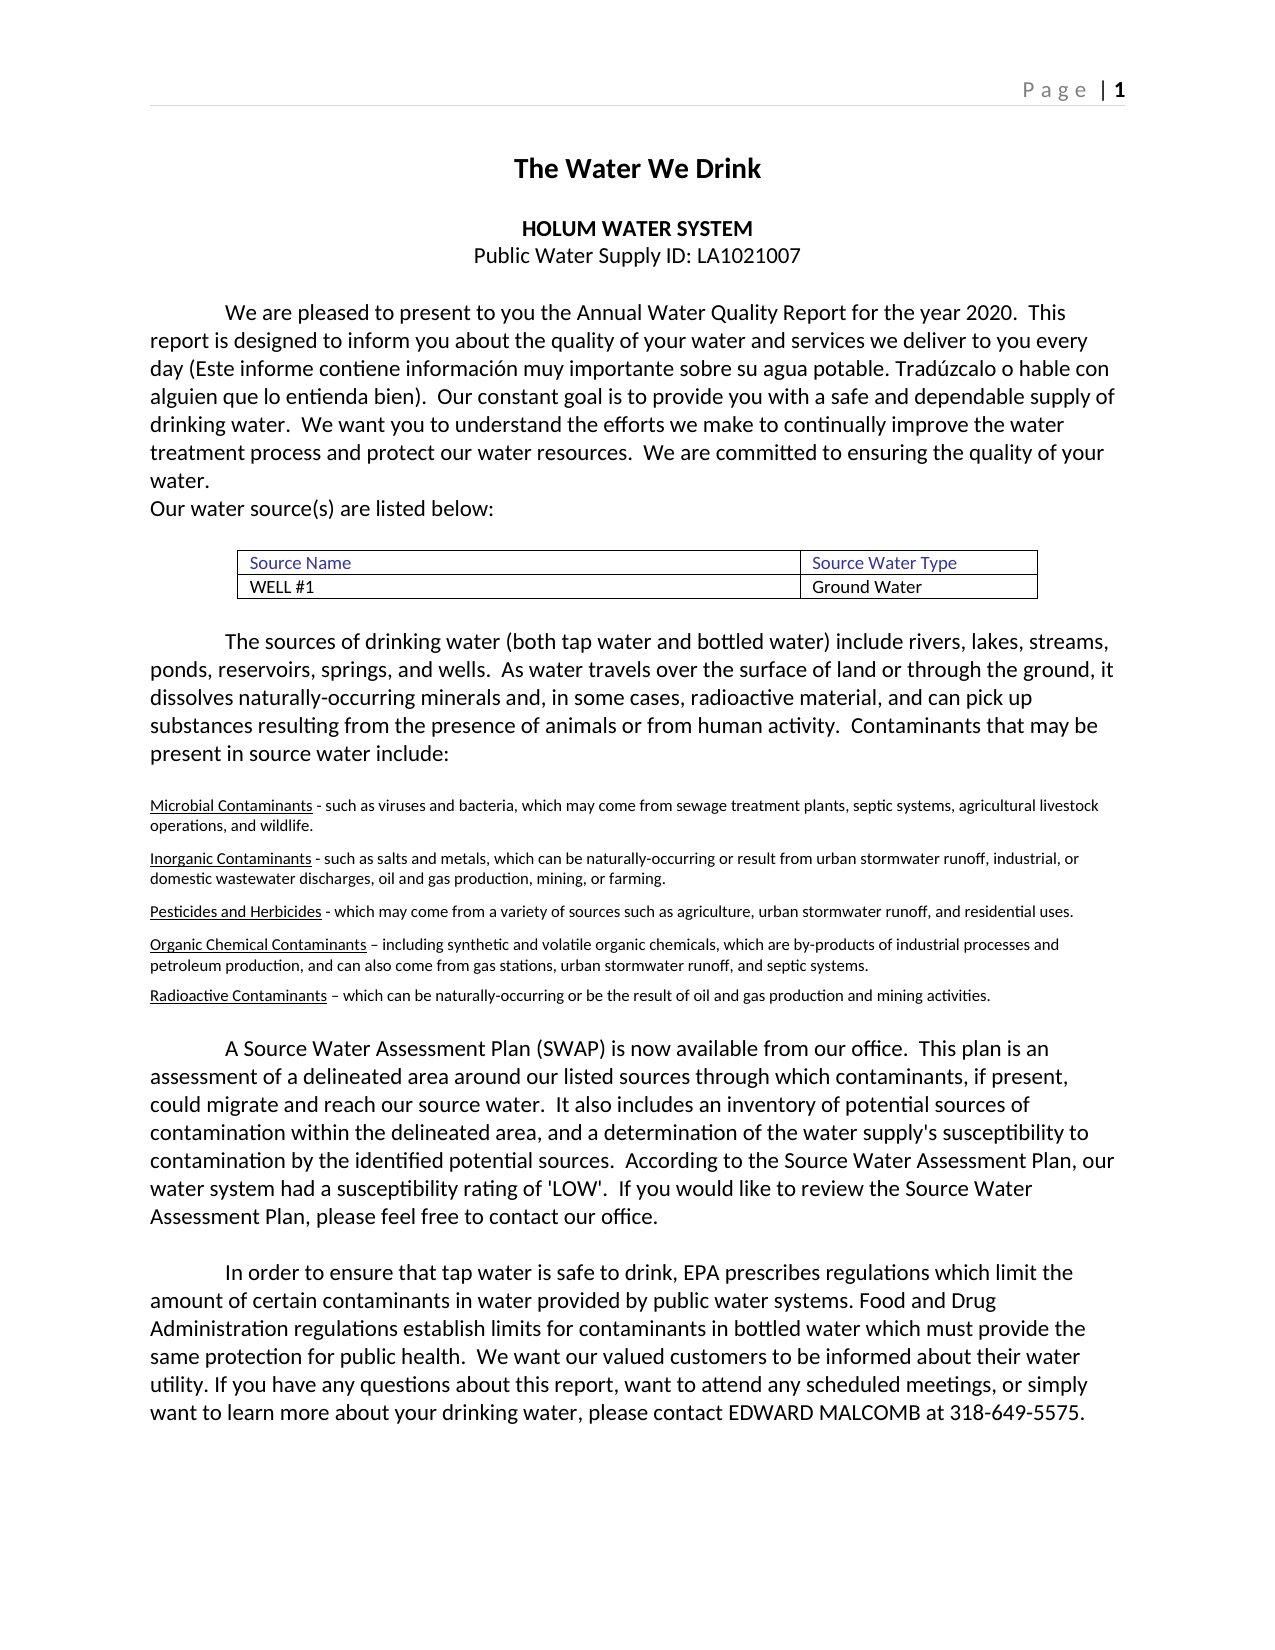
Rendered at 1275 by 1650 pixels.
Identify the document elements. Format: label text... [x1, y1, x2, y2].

text Microbial Contaminants - such as viruses and bacteria, which may come from sewage treatment plants, septic systems, agricultural livestock operations, and wildlife. [150, 795, 1125, 836]
table_cell WELL #1 [238, 575, 800, 598]
text Public Water Supply ID: LA1021007 [150, 242, 1125, 270]
text The sources of drinking water (both tap water and bottled water) include rivers, lakes, streams, ponds, reservoirs, springs, and wells. As water travels over the surface of land or through the ground, it dissolves naturally-occurring minerals and, in some cases, radioactive material, and can pick up substances resulting from the presence of animals or from human activity. Contaminants that may be present in source water include: [150, 627, 1125, 767]
table_header Source Name [238, 551, 800, 574]
text The Water We Drink [150, 150, 1125, 186]
text We are pleased to present to you the Annual Water Quality Report for the year 2020. This report is designed to inform you about the quality of your water and services we deliver to you every day (Este informe contiene información muy importante sobre su agua potable. Tradúzcalo o hable con alguien que lo entienda bien). Our constant goal is to provide you with a safe and dependable supply of drinking water. We want you to understand the efforts we make to continually improve the water treatment process and protect our water resources. We are committed to ensuring the quality of your water. [150, 298, 1125, 494]
text Radioactive Contaminants – which can be naturally-occurring or be the result of oil and gas production and mining activities. [150, 986, 1125, 1006]
text Inorganic Contaminants - such as salts and metals, which can be naturally-occurring or result from urban stormwater runoff, industrial, or domestic wastewater discharges, oil and gas production, mining, or farming. [150, 848, 1125, 889]
text Pesticides and Herbicides - which may come from a variety of sources such as agriculture, urban stormwater runoff, and residential uses. [150, 902, 1125, 922]
table_header Source Water Type [801, 551, 1037, 574]
text Our water source(s) are listed below: [150, 494, 1125, 522]
text HOLUM WATER SYSTEM [150, 214, 1125, 242]
text Organic Chemical Contaminants – including synthetic and volatile organic chemicals, which are by-products of industrial processes and petroleum production, and can also come from gas stations, urban stormwater runoff, and septic systems. [150, 935, 1125, 975]
text A Source Water Assessment Plan (SWAP) is now available from our office. This plan is an assessment of a delineated area around our listed sources through which contaminants, if present, could migrate and reach our source water. It also includes an inventory of potential sources of contamination within the delineated area, and a determination of the water supply's susceptibility to contamination by the identified potential sources. According to the Source Water Assessment Plan, our water system had a susceptibility rating of 'LOW'. If you would like to review the Source Water Assessment Plan, please feel free to contact our office. [150, 1034, 1125, 1230]
text In order to ensure that tap water is safe to drink, EPA prescribes regulations which limit the amount of certain contaminants in water provided by public water systems. Food and Drug Administration regulations establish limits for contaminants in bottled water which must provide the same protection for public health. We want our valued customers to be informed about their water utility. If you have any questions about this report, want to attend any scheduled meetings, or simply want to learn more about your drinking water, please contact EDWARD MALCOMB at 318-649-5575. [150, 1258, 1125, 1426]
table_cell Ground Water [801, 575, 1037, 598]
